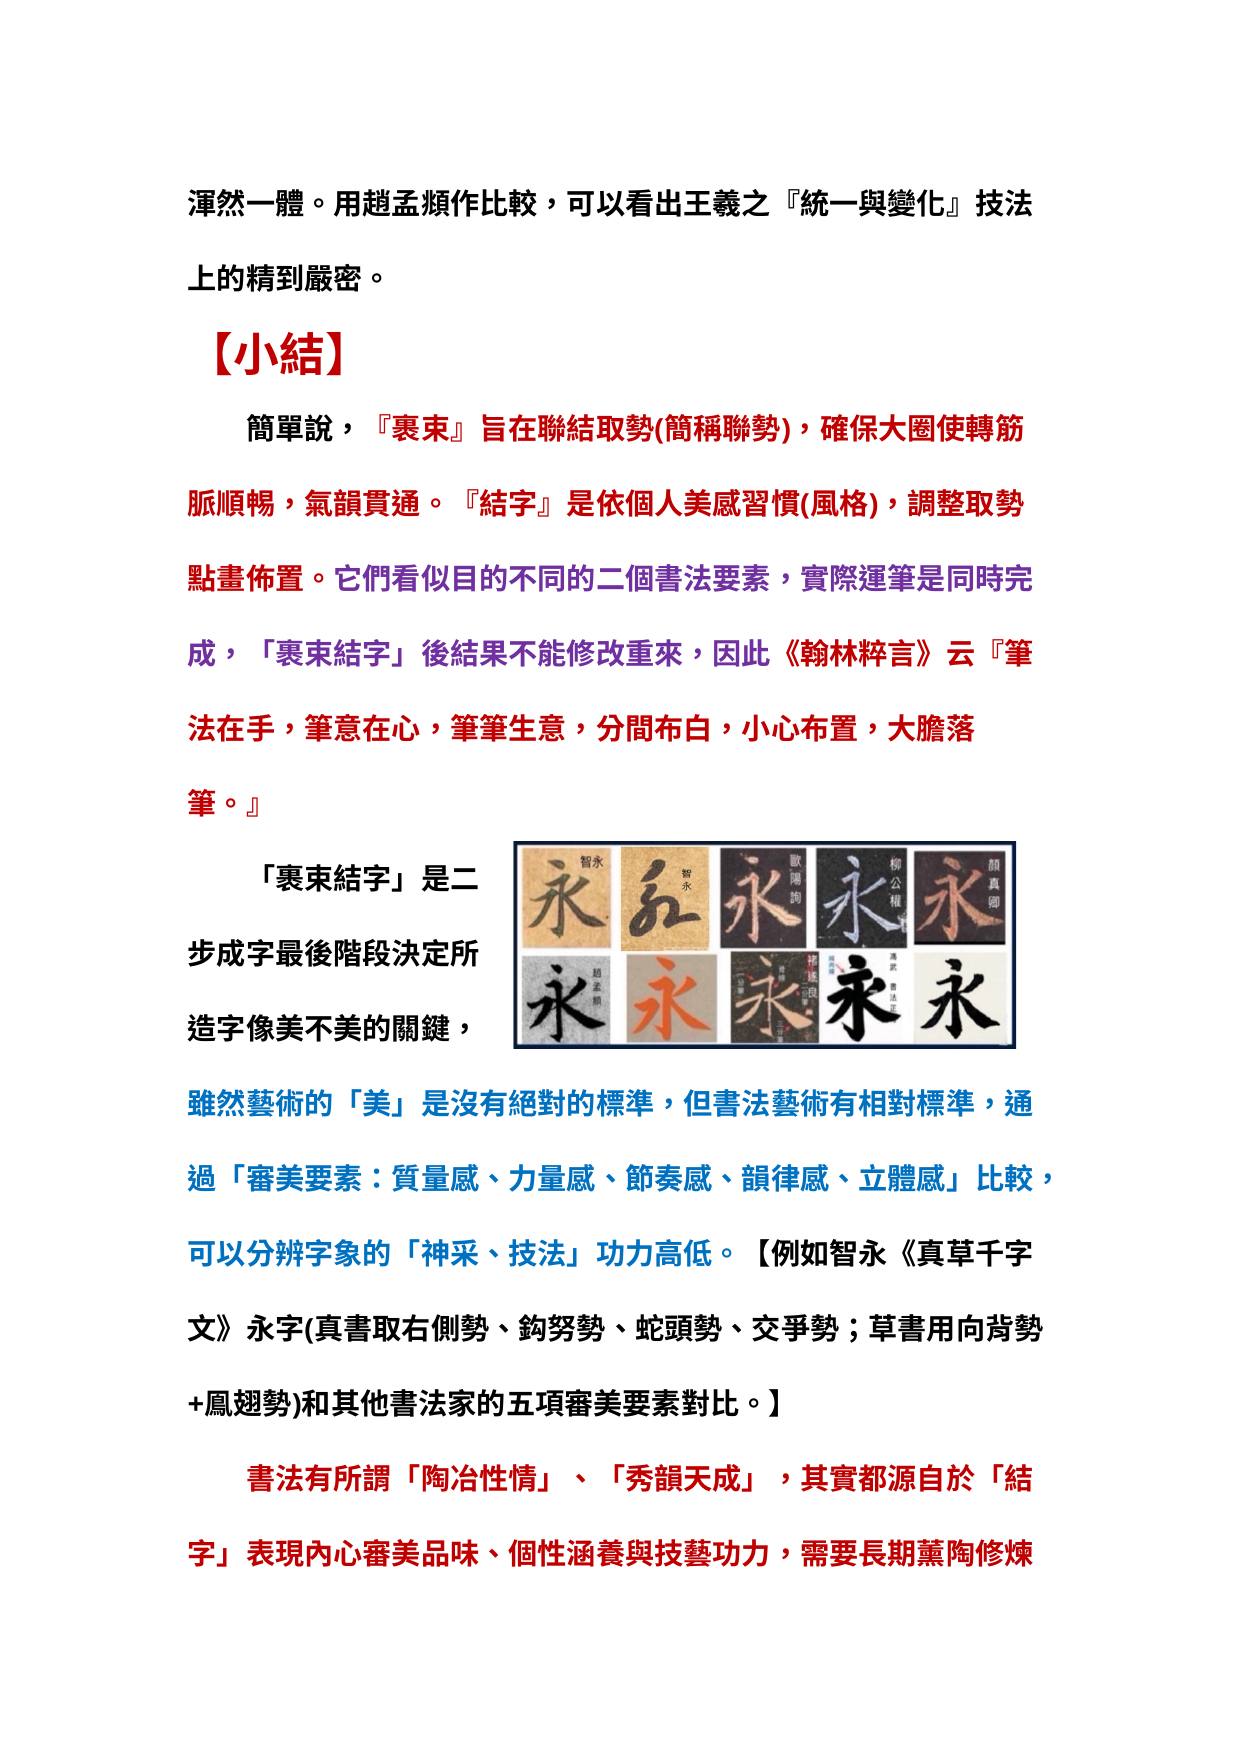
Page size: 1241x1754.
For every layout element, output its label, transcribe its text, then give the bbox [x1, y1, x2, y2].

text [187, 1439, 1053, 1589]
text 簡單說，『裹束』旨在聯結取勢(簡稱聯勢)，確保大圈使轉筋脈順𣈱，氣韻貫通。『結字』是依個人美感習慣(風格)，調整取勢點畫佈置。它們看似目的不同的二個書法要素，實際運筆是同時完成，「裹束結字」後結果不能修改重來，因此《翰林粹言》云『筆法在手，筆意在心，筆筆生意，分間布白，小心布置，大膽落筆。』 [187, 389, 1053, 839]
text 【小結】 [187, 314, 1053, 389]
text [187, 164, 1053, 314]
picture [511, 841, 1016, 1049]
text 「裹束結字」是二步成字最後階段決定所造字像美不美的關鍵，雖然藝術的「美」是沒有絕對的標準，但書法藝術有相對標準，通過「審美要素：質量感、力量感、節奏感、韻律感、立體感」比較，可以分辨字象的「神采、技法」功力高低。【例如智永《真草千字文》永字(真書取右側勢、鈎努勢、蛇頭勢、交爭勢；草書用向背勢+鳯翅勢)和其他書法家的五項審美要素對比。】 [187, 839, 1053, 1439]
